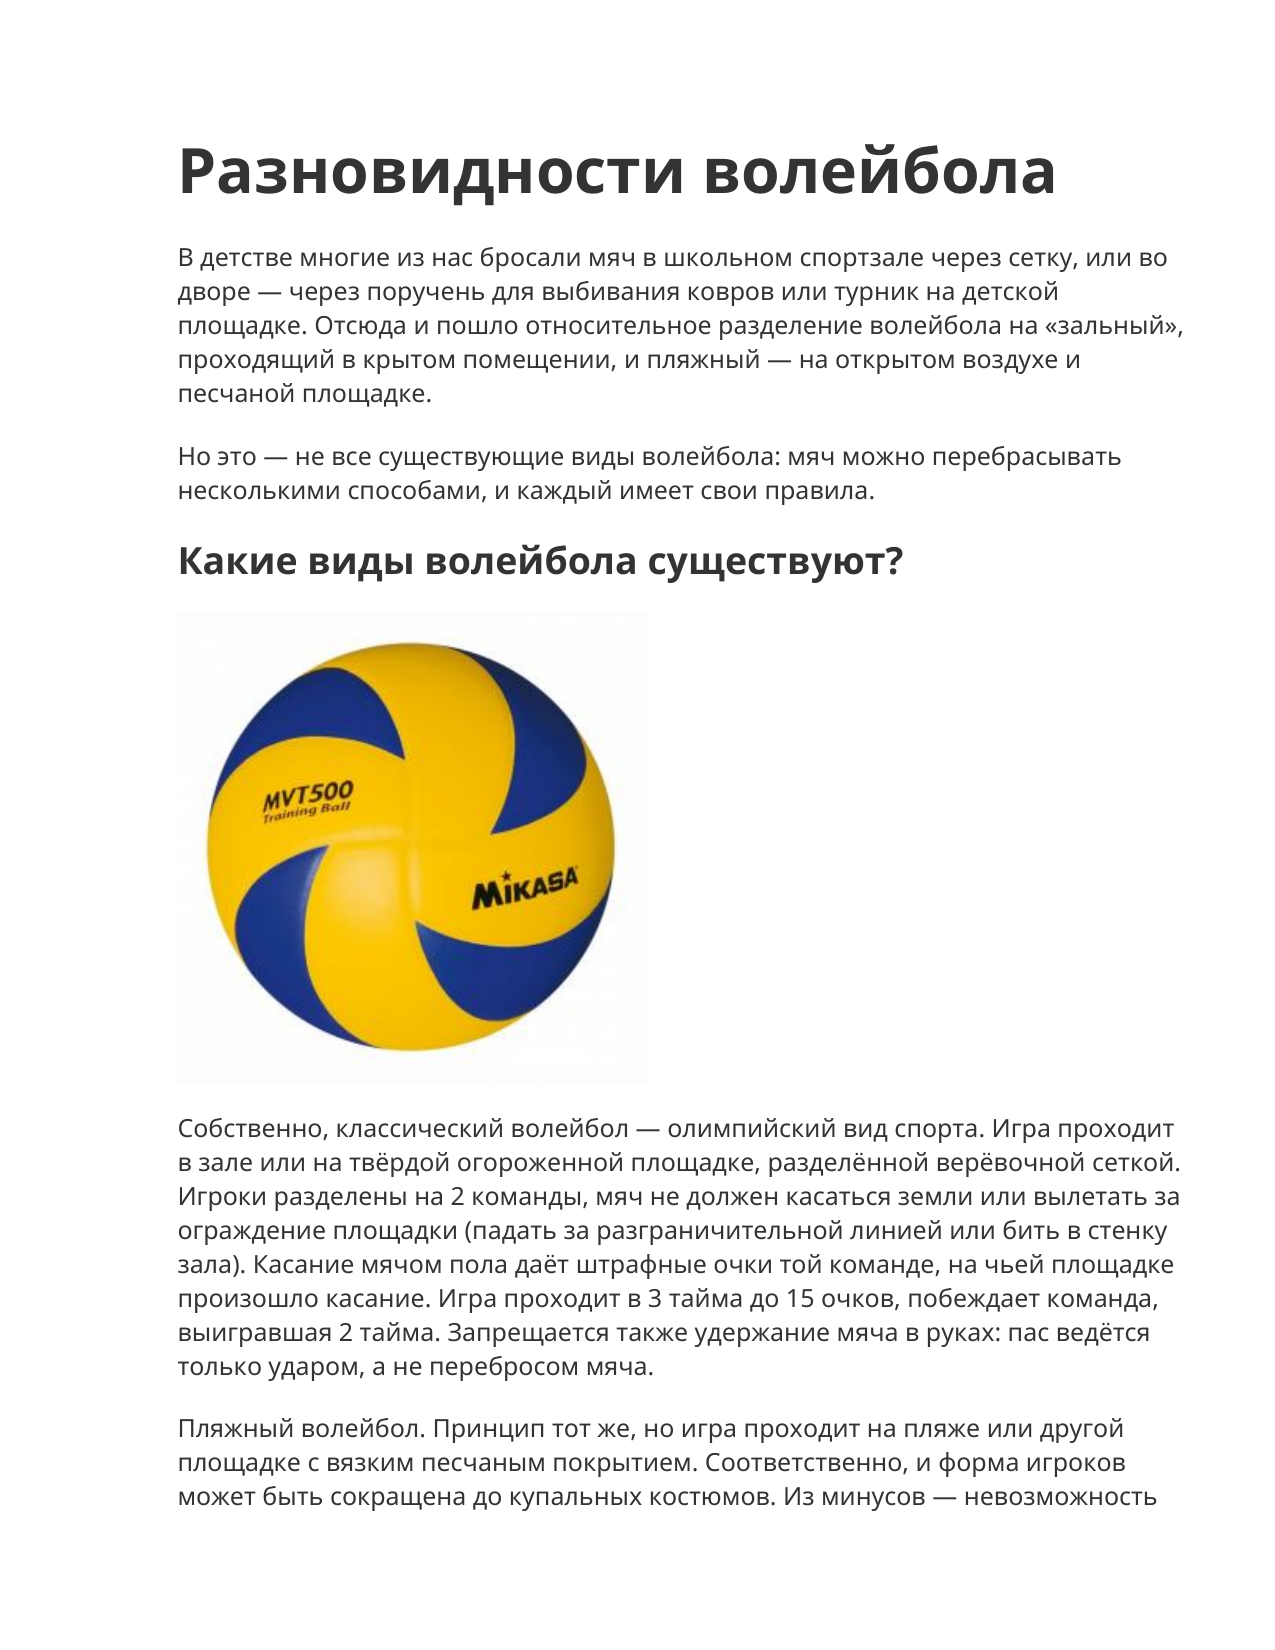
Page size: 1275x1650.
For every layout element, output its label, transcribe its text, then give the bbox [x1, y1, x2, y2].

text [177, 1411, 1186, 1513]
picture [177, 613, 646, 1083]
text Собственно, классический волейбол — олимпийский вид спорта. Игра проходит в зале или на твёрдой огороженной площадке, разделённой верёвочной сеткой. Игроки разделены на 2 команды, мяч не должен касаться земли или вылетать за ограждение площадки (падать за разграничительной линией или бить в стенку зала). Касание мячом пола даёт штрафные очки той команде, на чьей площадке произошло касание. Игра проходит в 3 тайма до 15 очков, побеждает команда, выигравшая 2 тайма. Запрещается также удержание мяча в руках: пас ведётся только ударом, а не перебросом мяча. [177, 1110, 1186, 1383]
text В детстве многие из нас бросали мяч в школьном спортзале через сетку, или во дворе — через поручень для выбивания ковров или турник на детской площадке. Отсюда и пошло относительное разделение волейбола на «зальный», проходящий в крытом помещении, и пляжный — на открытом воздухе и песчаной площадке. [177, 240, 1186, 410]
text Но это — не все существующие виды волейбола: мяч можно перебрасывать несколькими способами, и каждый имеет свои правила. [177, 438, 1186, 506]
text Разновидности волейбола [177, 118, 1186, 212]
text Какие виды волейбола существуют? [177, 534, 1186, 585]
